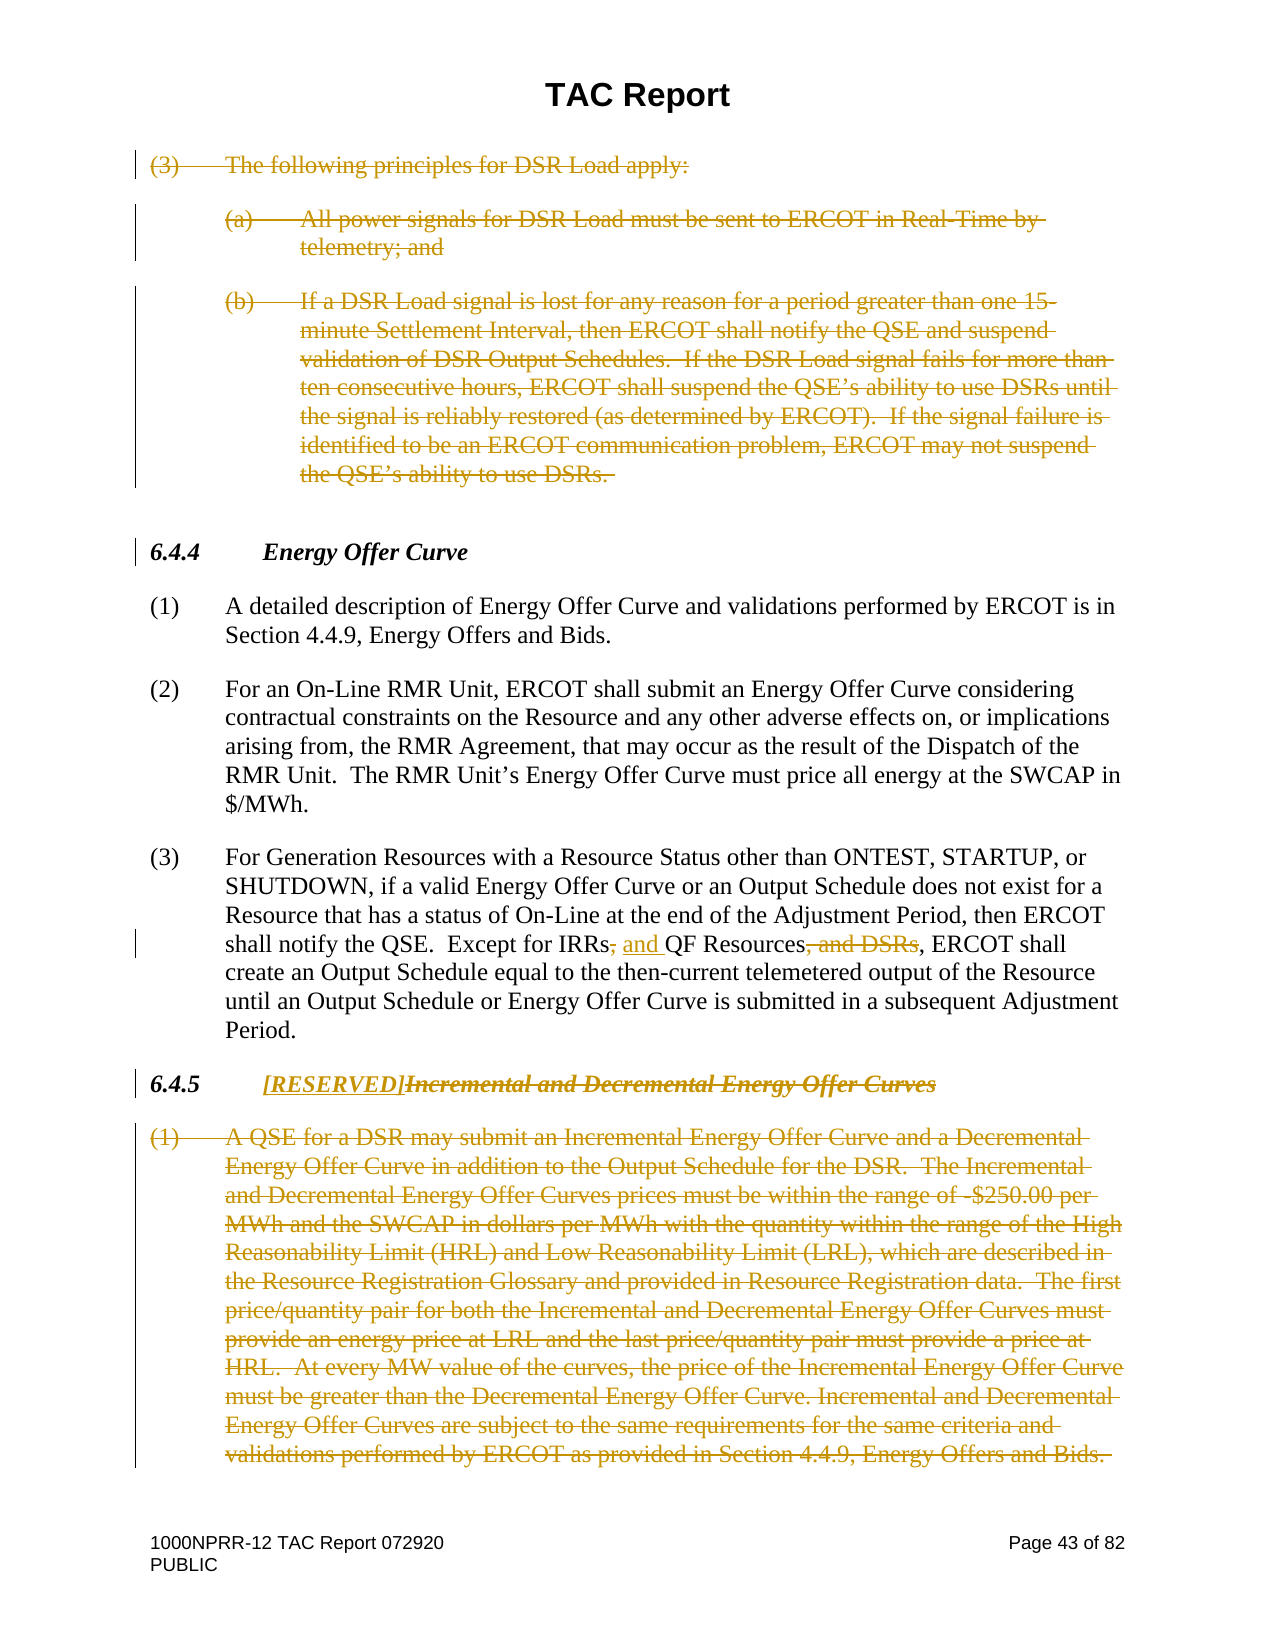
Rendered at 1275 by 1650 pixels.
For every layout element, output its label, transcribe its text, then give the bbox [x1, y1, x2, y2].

text (3) For Generation Resources with a Resource Status other than ONTEST, STARTUP, or SHUTDOWN, if a valid Energy Offer Curve or an Output Schedule does not exist for a Resource that has a status of On-Line at the end of the Adjustment Period, then ERCOT shall notify the QSE. Except for IRRs QF Resources, ERCOT shall create an Output Schedule equal to the then-current telemetered output of the Resource until an Output Schedule or Energy Offer Curve is submitted in a subsequent Adjustment Period. [150, 842, 1125, 1044]
text (1) A detailed description of Energy Offer Curve and validations performed by ERCOT is in Section 4.4.9, Energy Offers and Bids. [150, 591, 1125, 649]
text 6.4.4 Energy Offer Curve [150, 537, 1125, 566]
text 6.4.5 [150, 1069, 1125, 1097]
text (2) For an On-Line RMR Unit, ERCOT shall submit an Energy Offer Curve considering contractual constraints on the Resource and any other adverse effects on, or implications arising from, the RMR Agreement, that may occur as the result of the Dispatch of the RMR Unit. The RMR Unit’s Energy Offer Curve must price all energy at the SWCAP in $/MWh. [150, 674, 1125, 817]
